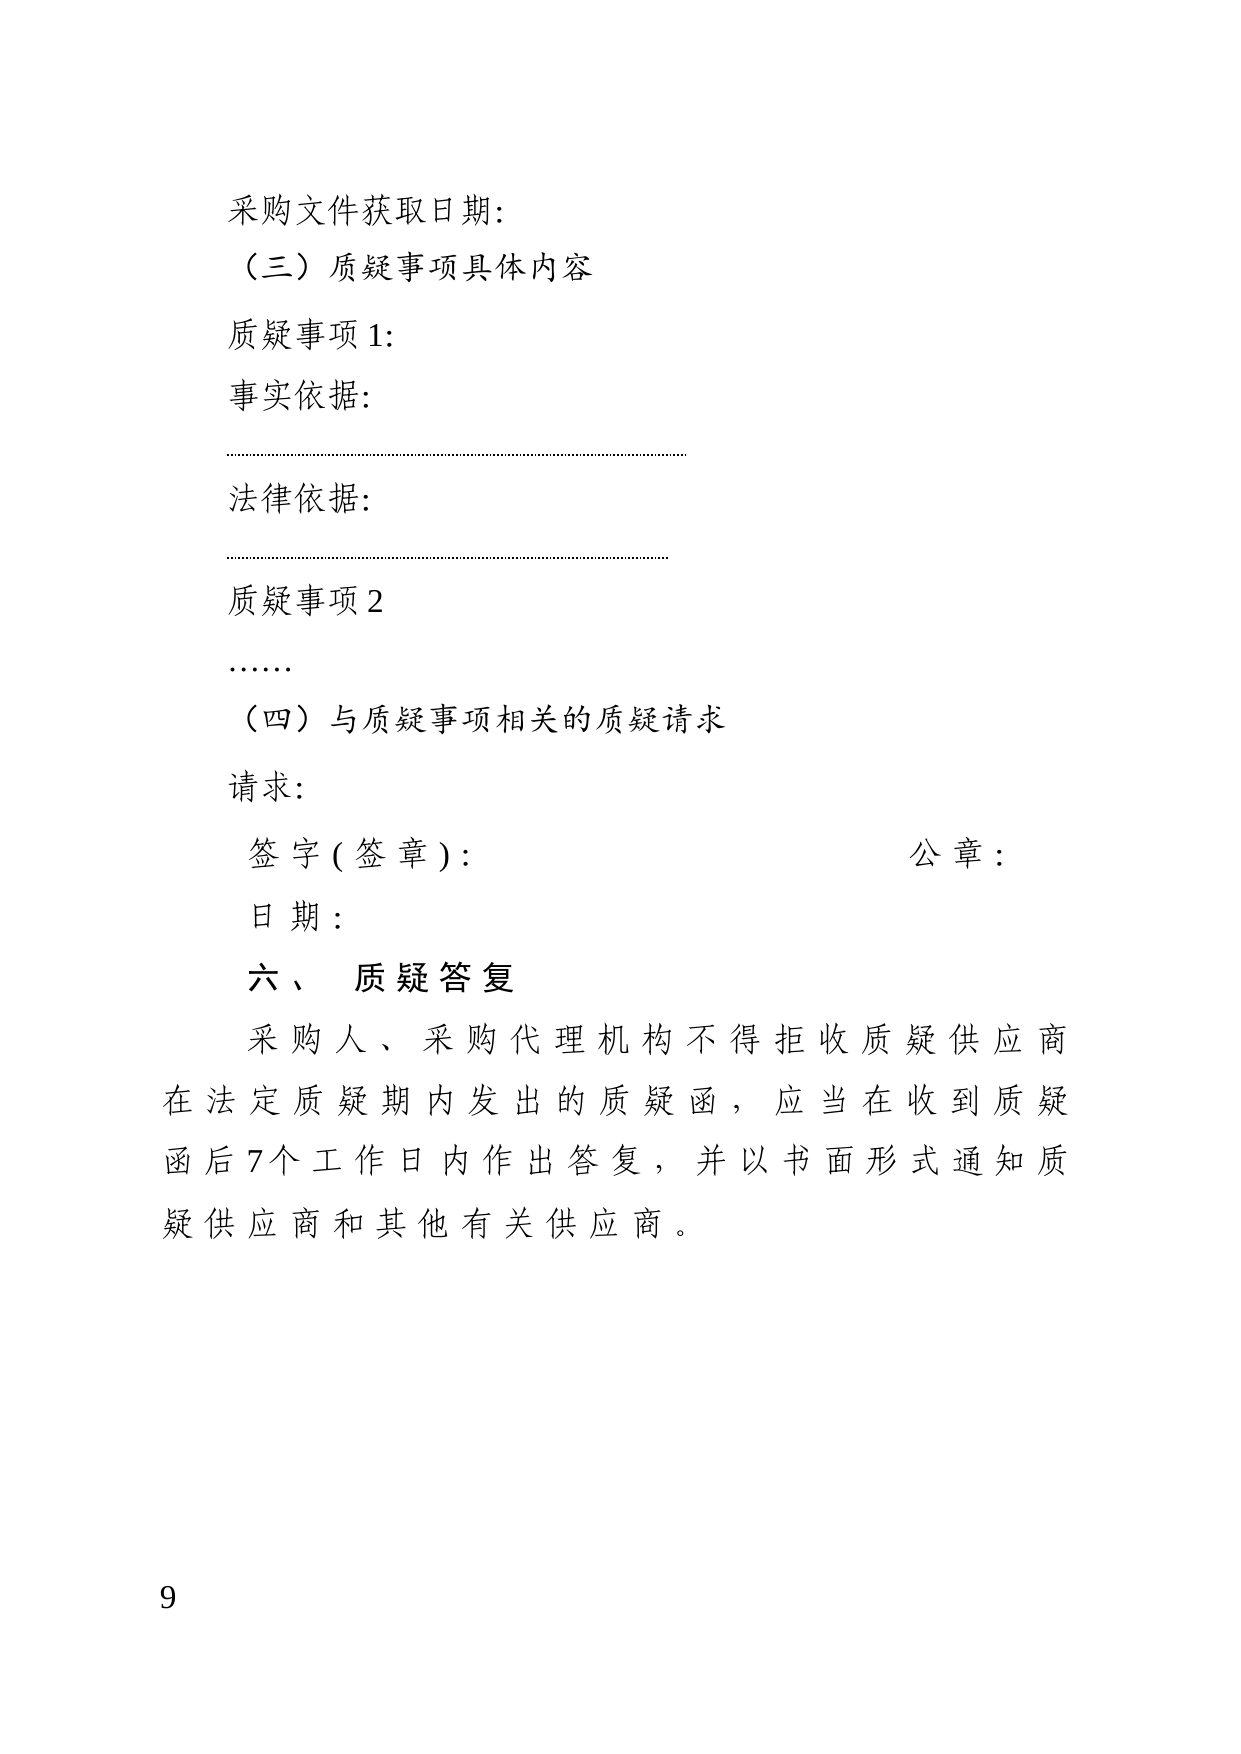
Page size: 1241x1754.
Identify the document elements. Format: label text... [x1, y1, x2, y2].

text 质疑事项1： [161, 313, 1079, 354]
text 事实依据： [161, 374, 1079, 412]
list 质疑答复 [228, 945, 1079, 1006]
text 日期： [161, 883, 1079, 945]
text （三）质疑事项具体内容 [161, 246, 1079, 284]
text 采购文件获取日期： [161, 189, 1079, 227]
text 签字(签章)： 公章： [161, 822, 1079, 883]
text 质疑事项2 [161, 579, 1079, 620]
text 请求： [161, 765, 1079, 803]
text 采购人、采购代理机构不得拒收质疑供应商在法定质疑期内发出的质疑函，应当在收到质疑函后7个工作日内作出答复，并以书面形式通知质疑供应商和其他有关供应商。 [161, 1006, 1079, 1252]
text （四）与质疑事项相关的质疑请求 [161, 698, 1079, 736]
text 法律依据： [161, 477, 1079, 515]
text …… [161, 640, 1079, 678]
